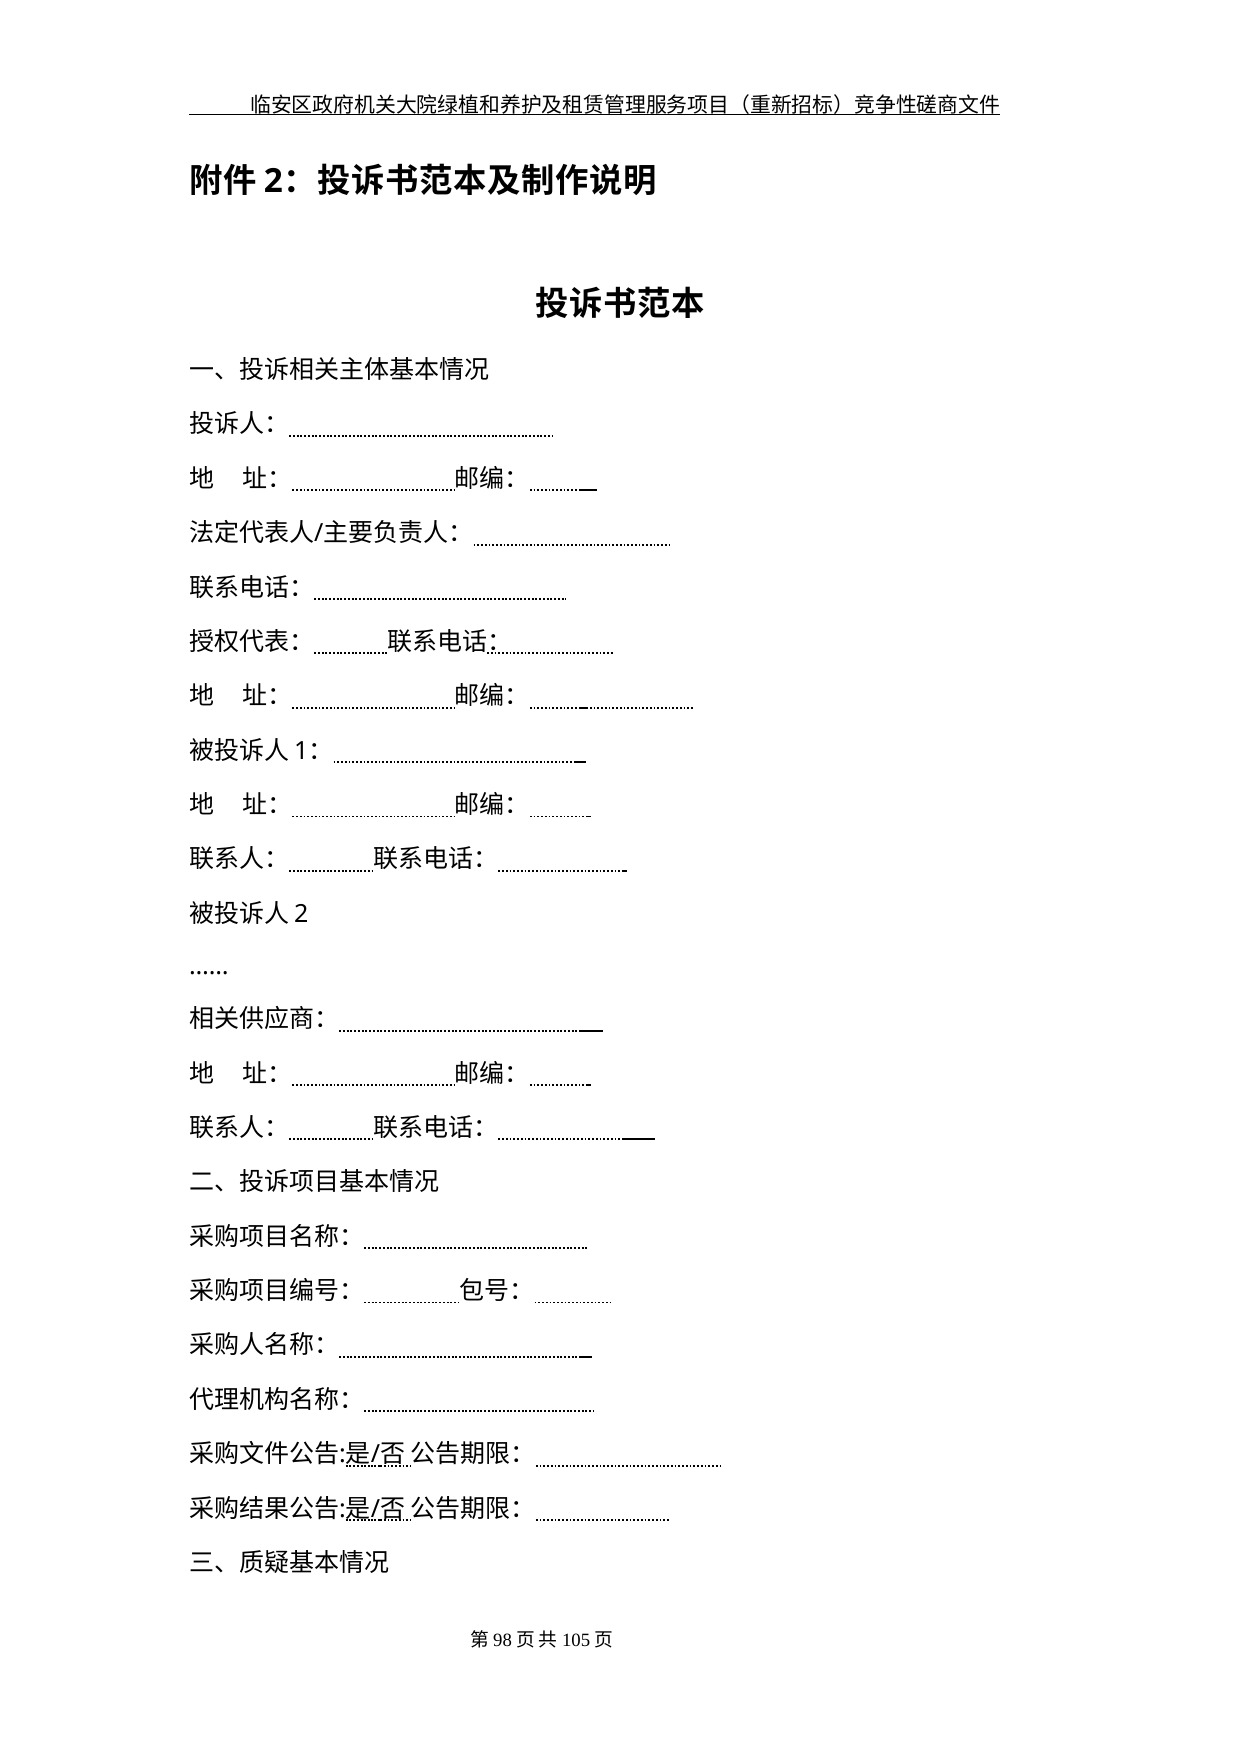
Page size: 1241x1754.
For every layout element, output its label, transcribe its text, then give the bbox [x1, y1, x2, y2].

text 地 址： 邮编： [189, 458, 1051, 494]
text 地 址： 邮编： [189, 784, 1051, 821]
text 授权代表： 联系电话： [189, 621, 1051, 658]
text 被投诉人2 [189, 893, 1051, 929]
text 联系人： 联系电话： [189, 1107, 1051, 1144]
text …… [189, 948, 1051, 982]
text 法定代表人/主要负责人： [189, 513, 1051, 549]
text 附件2：投诉书范本及制作说明 [189, 153, 1051, 202]
text 投诉书范本 [189, 277, 1051, 325]
text 二、投诉项目基本情况 [189, 1162, 1051, 1198]
text 代理机构名称： [189, 1379, 1051, 1416]
text 投诉人： [189, 404, 1051, 440]
text 采购结果公告:是/否 公告期限： [189, 1488, 1051, 1524]
text 地 址： 邮编： [189, 676, 1051, 712]
text 一、投诉相关主体基本情况 [189, 349, 1051, 386]
text 联系人： 联系电话： [189, 839, 1051, 875]
text 联系电话： [189, 567, 1051, 603]
text 相关供应商： [189, 999, 1051, 1035]
text 被投诉人1： [189, 730, 1051, 766]
text 采购项目名称： [189, 1216, 1051, 1252]
text 采购文件公告:是/否 公告期限： [189, 1434, 1051, 1470]
text 地 址： 邮编： [189, 1053, 1051, 1089]
text 采购人名称： [189, 1325, 1051, 1361]
text 采购项目编号： 包号： [189, 1271, 1051, 1307]
text 三、质疑基本情况 [189, 1542, 1051, 1579]
